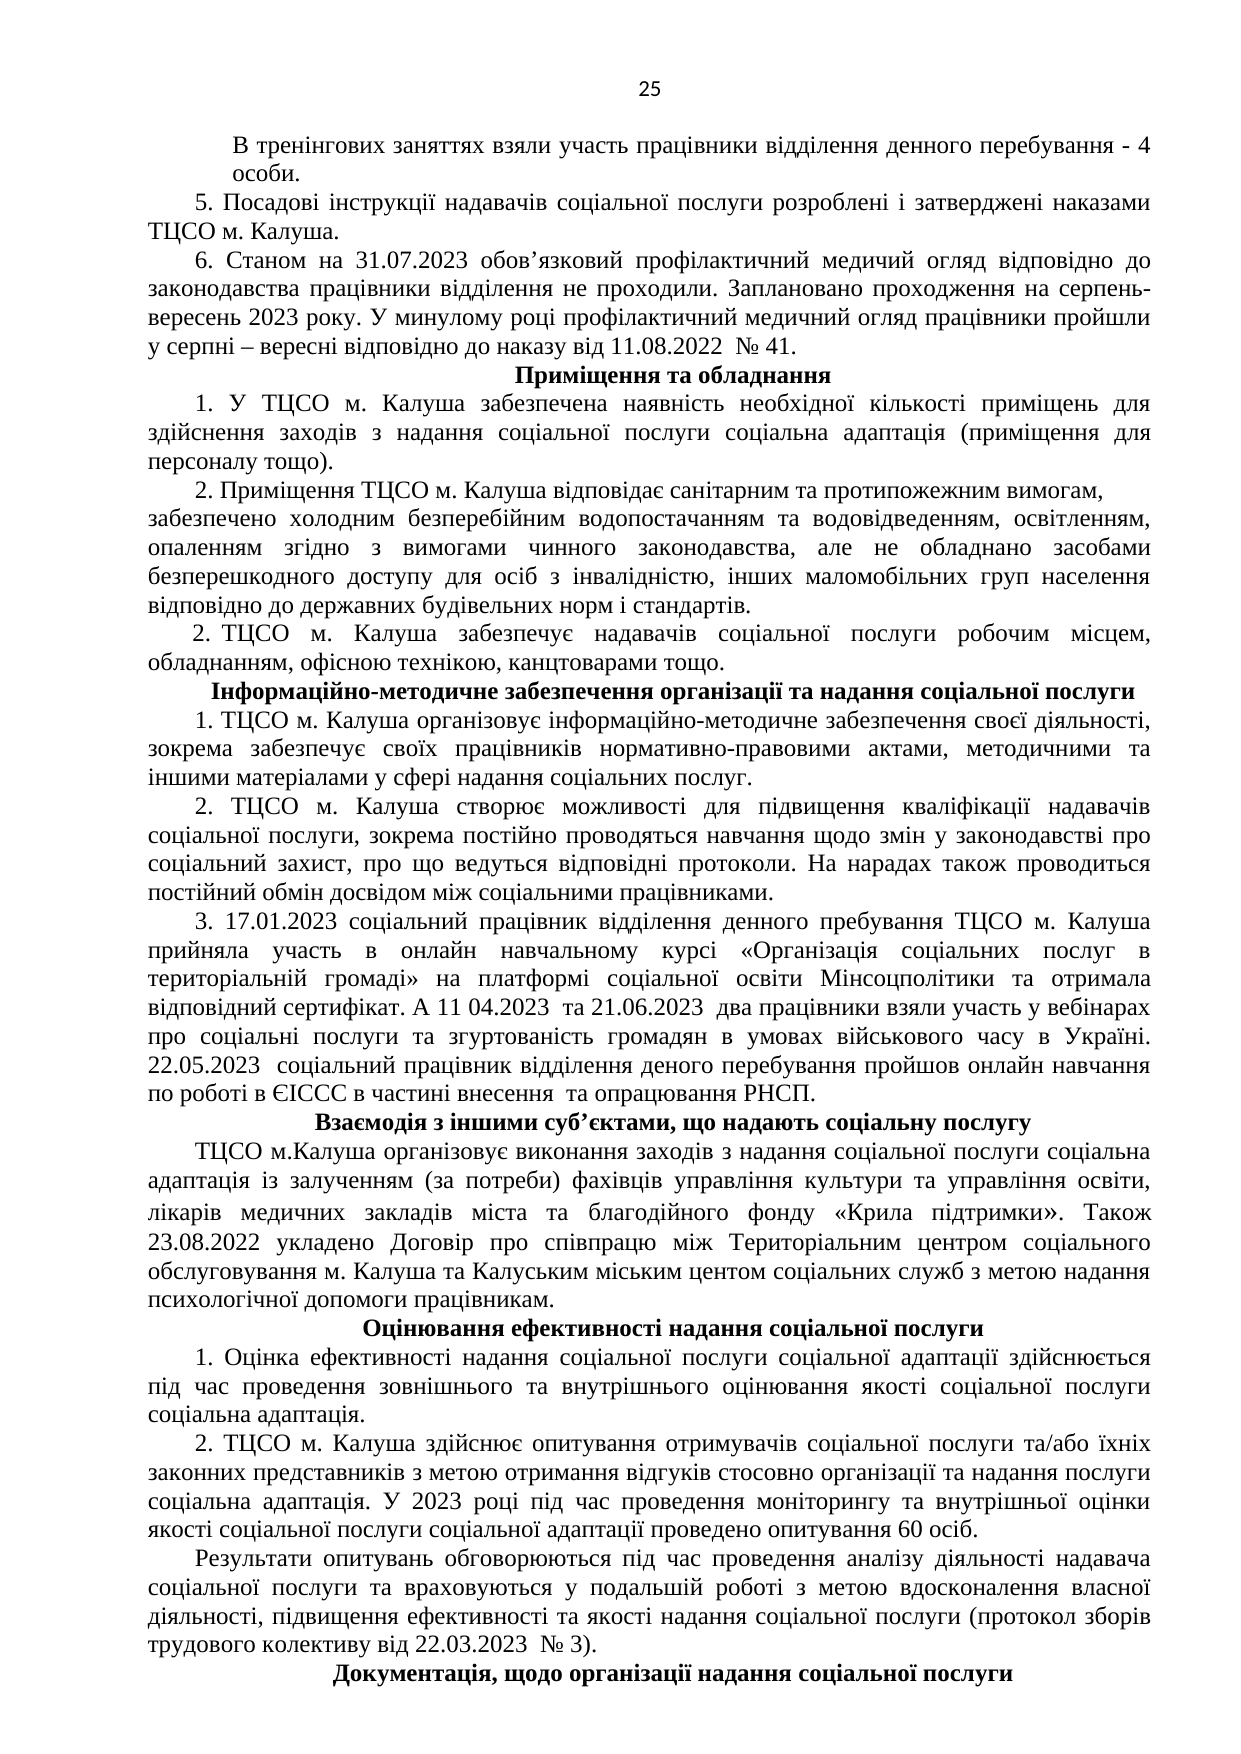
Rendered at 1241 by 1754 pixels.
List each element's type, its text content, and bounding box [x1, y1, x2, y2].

text Результати опитувань обговорюються під час проведення аналізу діяльності надавача соціальної послуги та враховуються у подальшій роботі з метою вдосконалення власної діяльності, підвищення ефективності та якості надання соціальної послуги (протокол зборів трудового колективу від 22.03.2023 № 3). [148, 1543, 1152, 1658]
text 1. У ТЦСО м. Калуша забезпечена наявність необхідної кількості приміщень для здійснення заходів з надання соціальної послуги соціальна адаптація (приміщення для персоналу тощо). [148, 388, 1152, 475]
text ТЦСО м.Калуша організовує виконання заходів з надання соціальної послуги соціальна адаптація із залученням (за потреби) фахівців управління культури та управління освіти, лікарів медичних закладів міста та благодійного фонду «Крила підтримки». Також 23.08.2022 укладено Договір про співпрацю між Територіальним центром соціального обслуговування м. Калуша та Калуським міським центом соціальних служб з метою надання психологічної допомоги працівникам. [148, 1136, 1152, 1313]
text Оцінювання ефективності надання соціальної послуги [148, 1313, 1152, 1342]
text Інформаційно-методичне забезпечення організації та надання соціальної послуги [194, 676, 1152, 705]
list ТЦСО м. Калуша забезпечує надавачів соціальної послуги робочим місцем, обладнанням, офісною технікою, канцтоварами тощо. [148, 618, 1152, 676]
text 1. ТЦСО м. Калуша організовує інформаційно-методичне забезпечення своєї діяльності, зокрема забезпечує своїх працівників нормативно-правовими актами, методичними та іншими матеріалами у сфері надання соціальних послуг. [148, 705, 1152, 791]
text 2. ТЦСО м. Калуша створює можливості для підвищення кваліфікації надавачів соціальної послуги, зокрема постійно проводяться навчання щодо змін у законодавстві про соціальний захист, про що ведуться відповідні протоколи. На нарадах також проводиться постійний обмін досвідом між соціальними працівниками. [148, 791, 1152, 906]
text В тренінгових заняттях взяли участь працівники відділення денного перебування - 4 особи. [232, 130, 1152, 187]
text забезпечено холодним безперебійним водопостачанням та водовідведенням, освітленням, опаленням згідно з вимогами чинного законодавства, але не обладнано засобами безперешкодного доступу для осіб з інвалідністю, інших маломобільних груп населення відповідно до державних будівельних норм і стандартів. [148, 503, 1152, 618]
text Взаємодія з іншими суб’єктами, що надають соціальну послугу [148, 1107, 1152, 1136]
text 2. Приміщення ТЦСО м. Калуша відповідає санітарним та протипожежним вимогам, [148, 475, 1152, 503]
text 6. Станом на 31.07.2023 обов’язковий профілактичний медичий огляд відповідно до законодавства працівники відділення не проходили. Заплановано проходження на серпень-вересень 2023 року. У минулому році профілактичний медичний огляд працівники пройшли у серпні – вересні відповідно до наказу від 11.08.2022 № 41. [148, 245, 1152, 360]
text 1. Оцінка ефективності надання соціальної послуги соціальної адаптації здійснюється під час проведення зовнішнього та внутрішнього оцінювання якості соціальної послуги соціальна адаптація. [148, 1342, 1152, 1428]
text Документація, щодо організації надання соціальної послуги [148, 1658, 1152, 1687]
text Приміщення та обладнання [148, 360, 1152, 388]
text 5. Посадові інструкції надавачів соціальної послуги розроблені і затверджені наказами ТЦСО м. Калуша. [148, 187, 1152, 245]
text 2. ТЦСО м. Калуша здійснює опитування отримувачів соціальної послуги та/або їхніх законних представників з метою отримання відгуків стосовно організації та надання послуги соціальна адаптація. У 2023 році під час проведення моніторингу та внутрішньої оцінки якості соціальної послуги соціальної адаптації проведено опитування 60 осіб. [148, 1428, 1152, 1543]
